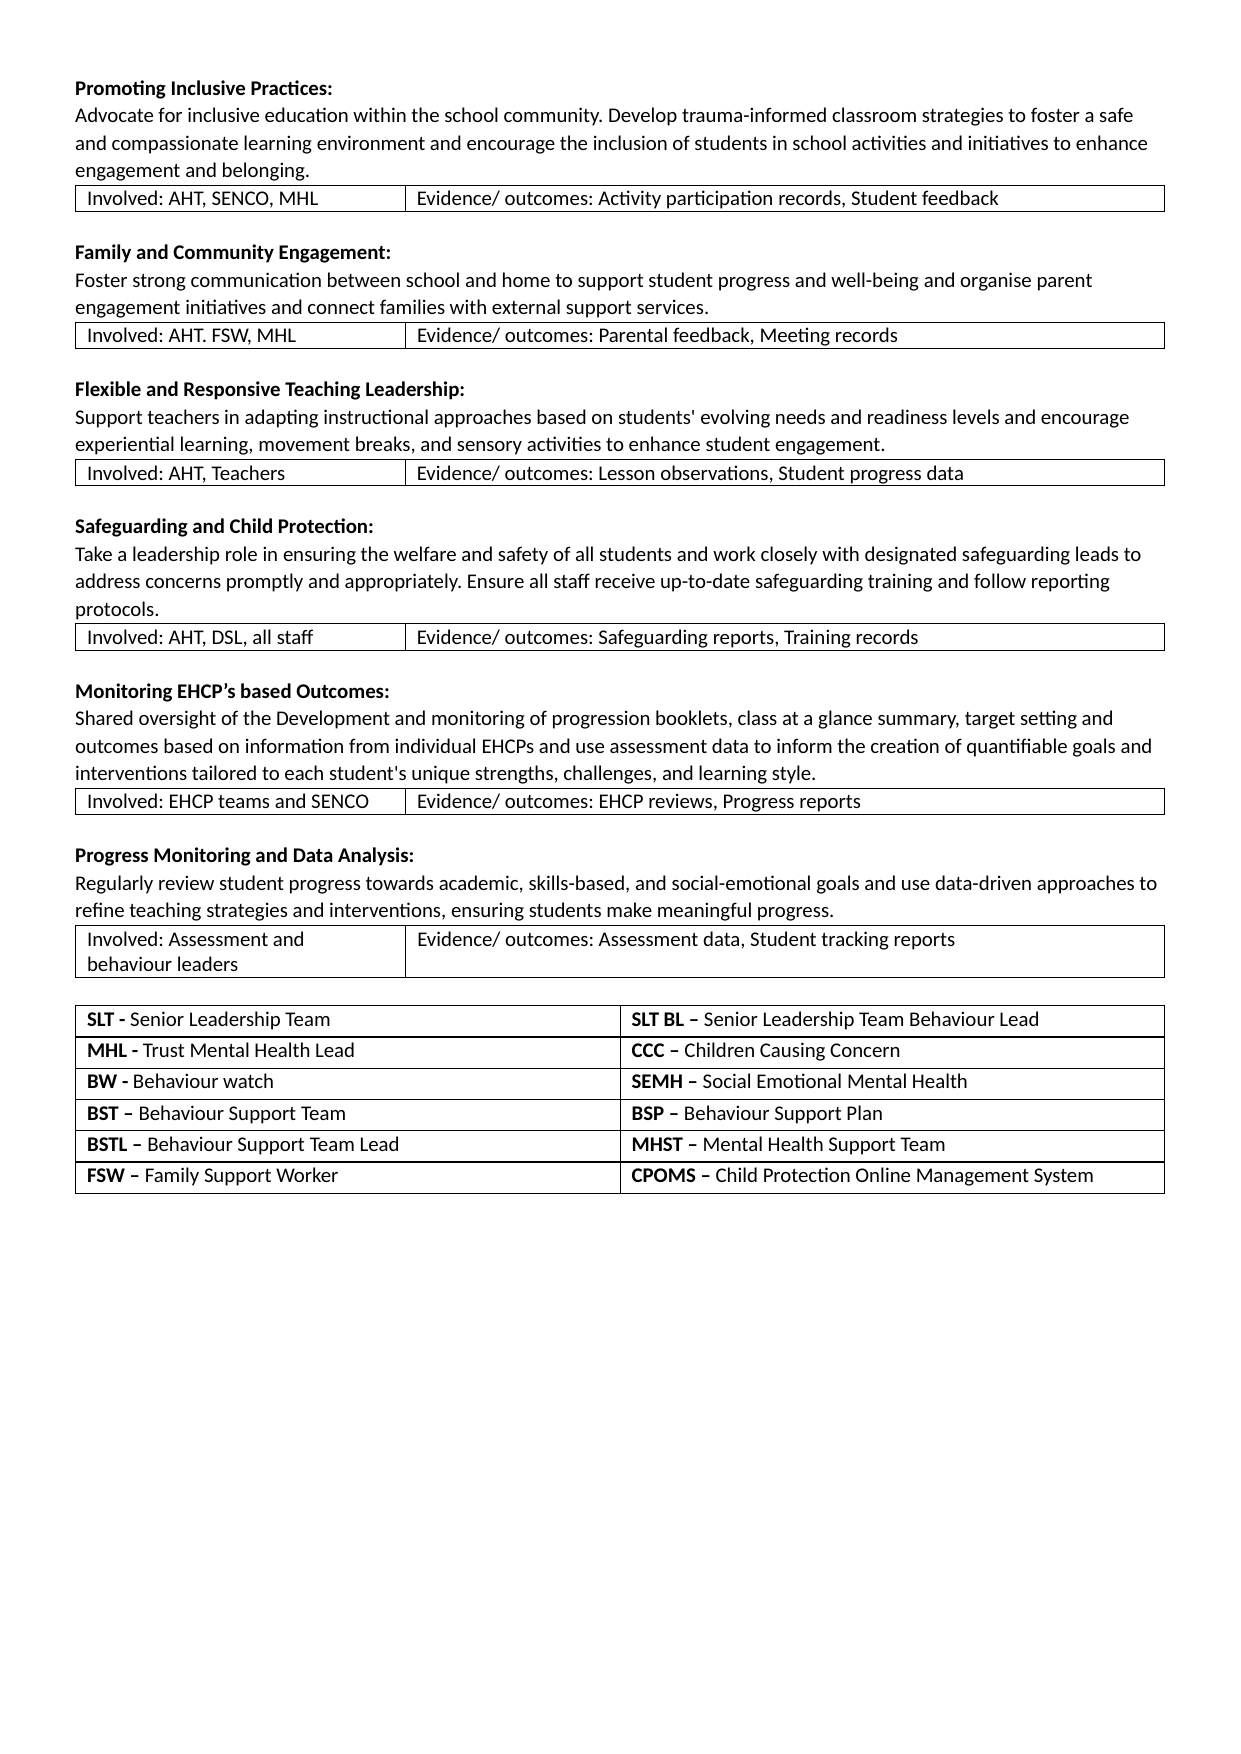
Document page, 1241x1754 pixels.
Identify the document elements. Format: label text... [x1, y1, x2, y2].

table_header Evidence/ outcomes: Lesson observations, Student progress data [406, 460, 1164, 485]
text Regularly review student progress towards academic, skills-based, and social-emotional goals and use data-driven approaches to refine teaching strategies and interventions, ensuring students make meaningful progress. [75, 870, 1165, 923]
text Promoting Inclusive Practices: [75, 75, 1165, 100]
table_cell BSP – Behaviour Support Plan [621, 1100, 1164, 1130]
table_header Involved: EHCP teams and SENCO [76, 789, 405, 814]
table_header SLT BL – Senior Leadership Team Behaviour Lead [621, 1006, 1164, 1036]
text Monitoring EHCP’s based Outcomes: [75, 678, 1165, 703]
table_header Evidence/ outcomes: EHCP reviews, Progress reports [406, 789, 1164, 814]
table_cell SEMH – Social Emotional Mental Health [621, 1069, 1164, 1099]
table_cell BSTL – Behaviour Support Team Lead [76, 1131, 620, 1161]
text Safeguarding and Child Protection: [75, 514, 1165, 539]
table_header Evidence/ outcomes: Parental feedback, Meeting records [406, 323, 1164, 348]
text Foster strong communication between school and home to support student progress and well-being and organise parent engagement initiatives and connect families with external support services. [75, 267, 1165, 320]
text Advocate for inclusive education within the school community. Develop trauma-informed classroom strategies to foster a safe and compassionate learning environment and encourage the inclusion of students in school activities and initiatives to enhance engagement and belonging. [75, 102, 1165, 183]
table_header Involved: AHT, DSL, all staff [76, 624, 405, 650]
table_header Involved: Assessment and behaviour leaders [76, 926, 405, 977]
text Support teachers in adapting instructional approaches based on students' evolving needs and readiness levels and encourage experiential learning, movement breaks, and sensory activities to enhance student engagement. [75, 404, 1165, 457]
table_cell FSW – Family Support Worker [76, 1163, 620, 1193]
table_cell BW - Behaviour watch [76, 1069, 620, 1099]
table_cell MHL - Trust Mental Health Lead [76, 1038, 620, 1068]
table_header Evidence/ outcomes: Assessment data, Student tracking reports [406, 926, 1164, 977]
table_header Involved: AHT. FSW, MHL [76, 323, 405, 348]
table_header SLT - Senior Leadership Team [76, 1006, 620, 1036]
table_cell BST – Behaviour Support Team [76, 1100, 620, 1130]
table_cell CPOMS – Child Protection Online Management System [621, 1163, 1164, 1193]
text Family and Community Engagement: [75, 239, 1165, 265]
table_header Involved: AHT, SENCO, MHL [76, 186, 405, 211]
table_cell MHST – Mental Health Support Team [621, 1131, 1164, 1161]
table_header Involved: AHT, Teachers [76, 460, 405, 485]
text Take a leadership role in ensuring the welfare and safety of all students and work closely with designated safeguarding leads to address concerns promptly and appropriately. Ensure all staff receive up-to-date safeguarding training and follow reporting protocols. [75, 541, 1165, 621]
table_header Evidence/ outcomes: Activity participation records, Student feedback [406, 186, 1164, 211]
table_cell CCC – Children Causing Concern [621, 1038, 1164, 1068]
text Progress Monitoring and Data Analysis: [75, 843, 1165, 868]
text Flexible and Responsive Teaching Leadership: [75, 377, 1165, 402]
text Shared oversight of the Development and monitoring of progression booklets, class at a glance summary, target setting and outcomes based on information from individual EHCPs and use assessment data to inform the creation of quantifiable goals and interventions tailored to each student's unique strengths, challenges, and learning style. [75, 706, 1165, 786]
table_header Evidence/ outcomes: Safeguarding reports, Training records [406, 624, 1164, 650]
